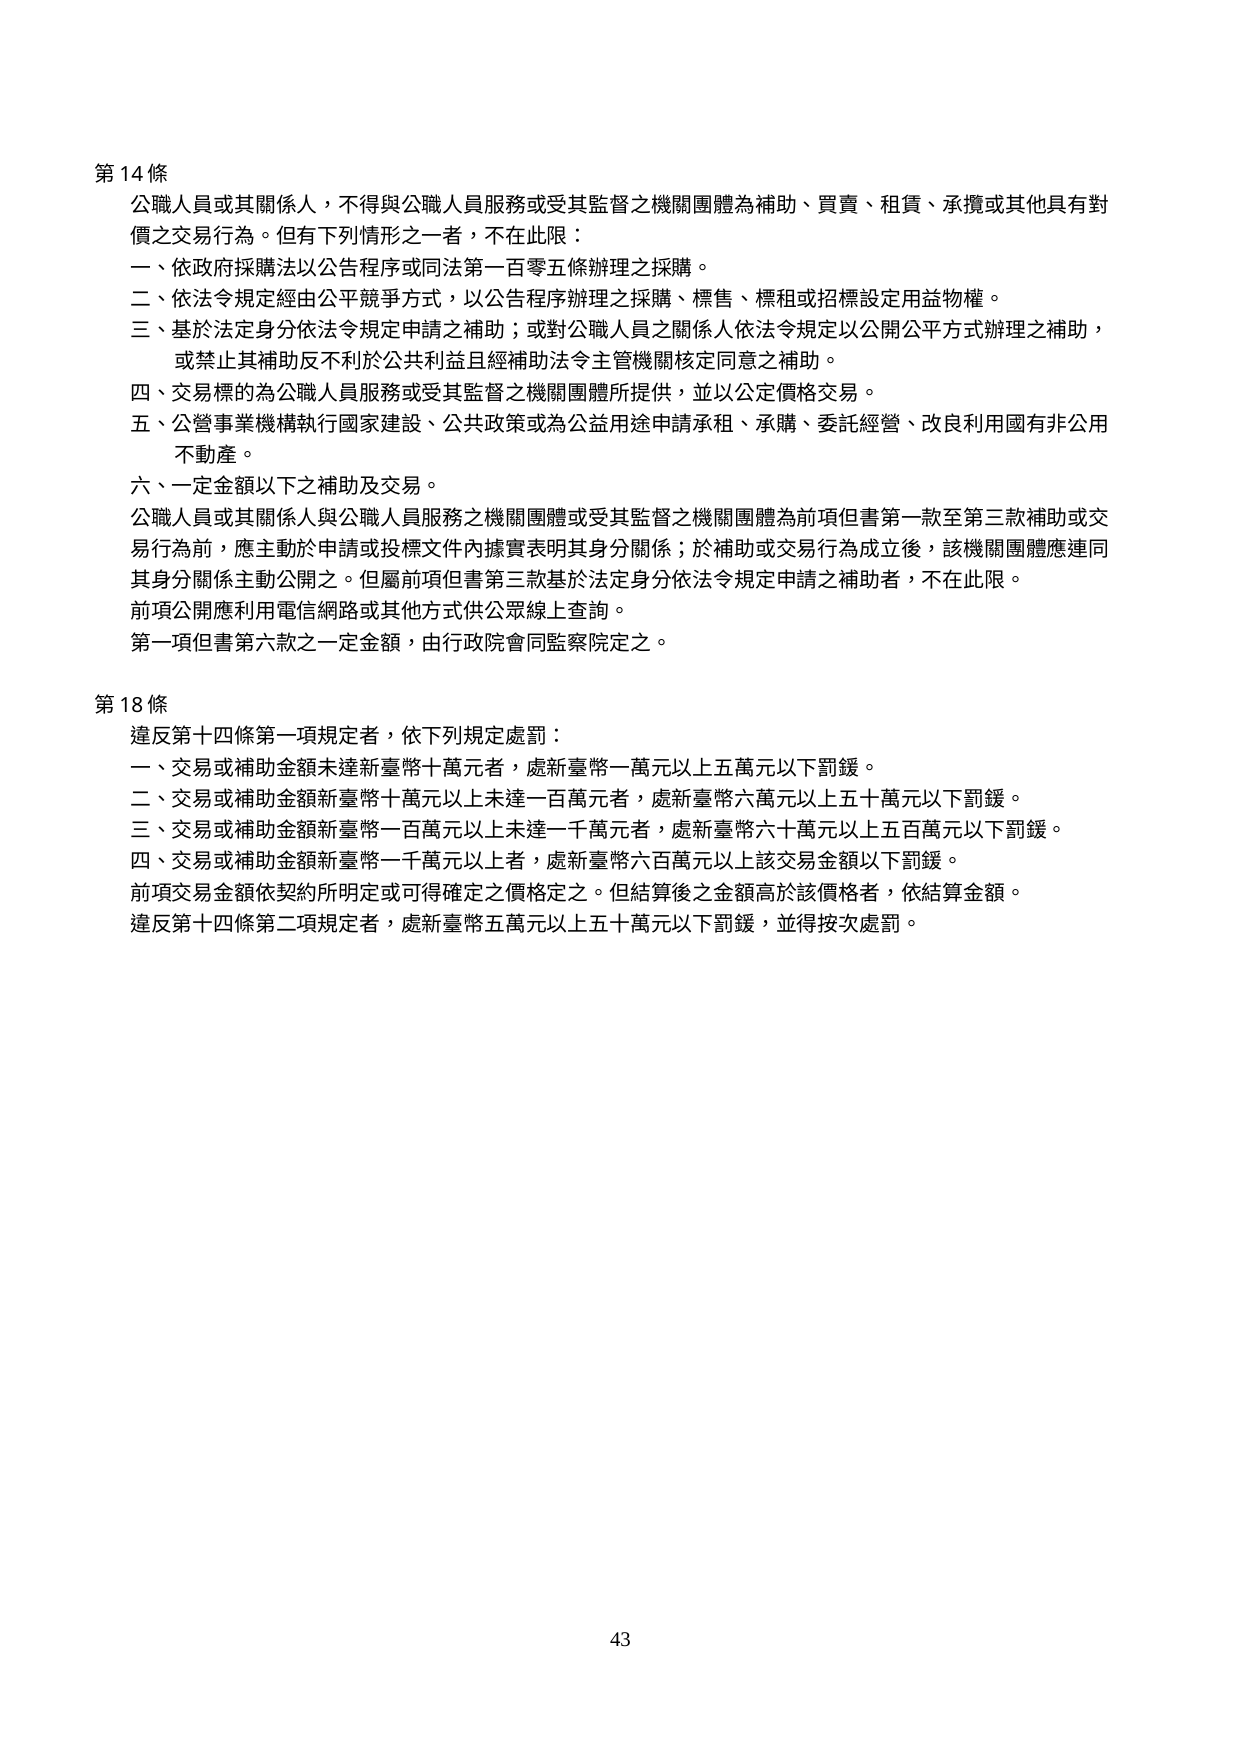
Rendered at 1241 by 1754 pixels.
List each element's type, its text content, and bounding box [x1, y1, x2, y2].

text 公職人員或其關係人與公職人員服務之機關團體或受其監督之機關團體為前項但書第一款至第三款補助或交易行為前，應主動於申請或投標文件內據實表明其身分關係；於補助或交易行為成立後，該機關團體應連同其身分關係主動公開之。但屬前項但書第三款基於法定身分依法令規定申請之補助者，不在此限。 [130, 500, 1110, 594]
text 前項交易金額依契約所明定或可得確定之價格定之。但結算後之金額高於該價格者，依結算金額。 [130, 875, 1110, 907]
text 第18條 [56, 688, 1204, 719]
text 二、依法令規定經由公平競爭方式，以公告程序辦理之採購、標售、標租或招標設定用益物權。 [130, 282, 1110, 313]
text 違反第十四條第二項規定者，處新臺幣五萬元以上五十萬元以下罰鍰，並得按次處罰。 [130, 907, 1110, 938]
text 四、交易或補助金額新臺幣一千萬元以上者，處新臺幣六百萬元以上該交易金額以下罰鍰。 [130, 844, 1110, 875]
text 五、公營事業機構執行國家建設、公共政策或為公益用途申請承租、承購、委託經營、改良利用國有非公用不動產。 [130, 407, 1110, 469]
text 第一項但書第六款之一定金額，由行政院會同監察院定之。 [130, 625, 1110, 657]
text 第14條 [56, 157, 1204, 188]
text 前項公開應利用電信網路或其他方式供公眾線上查詢。 [130, 594, 1110, 625]
text 一、交易或補助金額未達新臺幣十萬元者，處新臺幣一萬元以上五萬元以下罰鍰。 [130, 750, 1110, 782]
text 違反第十四條第一項規定者，依下列規定處罰： [130, 719, 1110, 750]
text 三、基於法定身分依法令規定申請之補助；或對公職人員之關係人依法令規定以公開公平方式辦理之補助，或禁止其補助反不利於公共利益且經補助法令主管機關核定同意之補助。 [130, 313, 1110, 375]
text 二、交易或補助金額新臺幣十萬元以上未達一百萬元者，處新臺幣六萬元以上五十萬元以下罰鍰。 [130, 782, 1110, 813]
text 六、一定金額以下之補助及交易。 [130, 469, 1110, 500]
text 四、交易標的為公職人員服務或受其監督之機關團體所提供，並以公定價格交易。 [130, 375, 1110, 407]
text 三、交易或補助金額新臺幣一百萬元以上未達一千萬元者，處新臺幣六十萬元以上五百萬元以下罰鍰。 [130, 813, 1110, 844]
text 一、依政府採購法以公告程序或同法第一百零五條辦理之採購。 [130, 250, 1110, 282]
text 公職人員或其關係人，不得與公職人員服務或受其監督之機關團體為補助、買賣、租賃、承攬或其他具有對價之交易行為。但有下列情形之一者，不在此限： [130, 188, 1110, 250]
